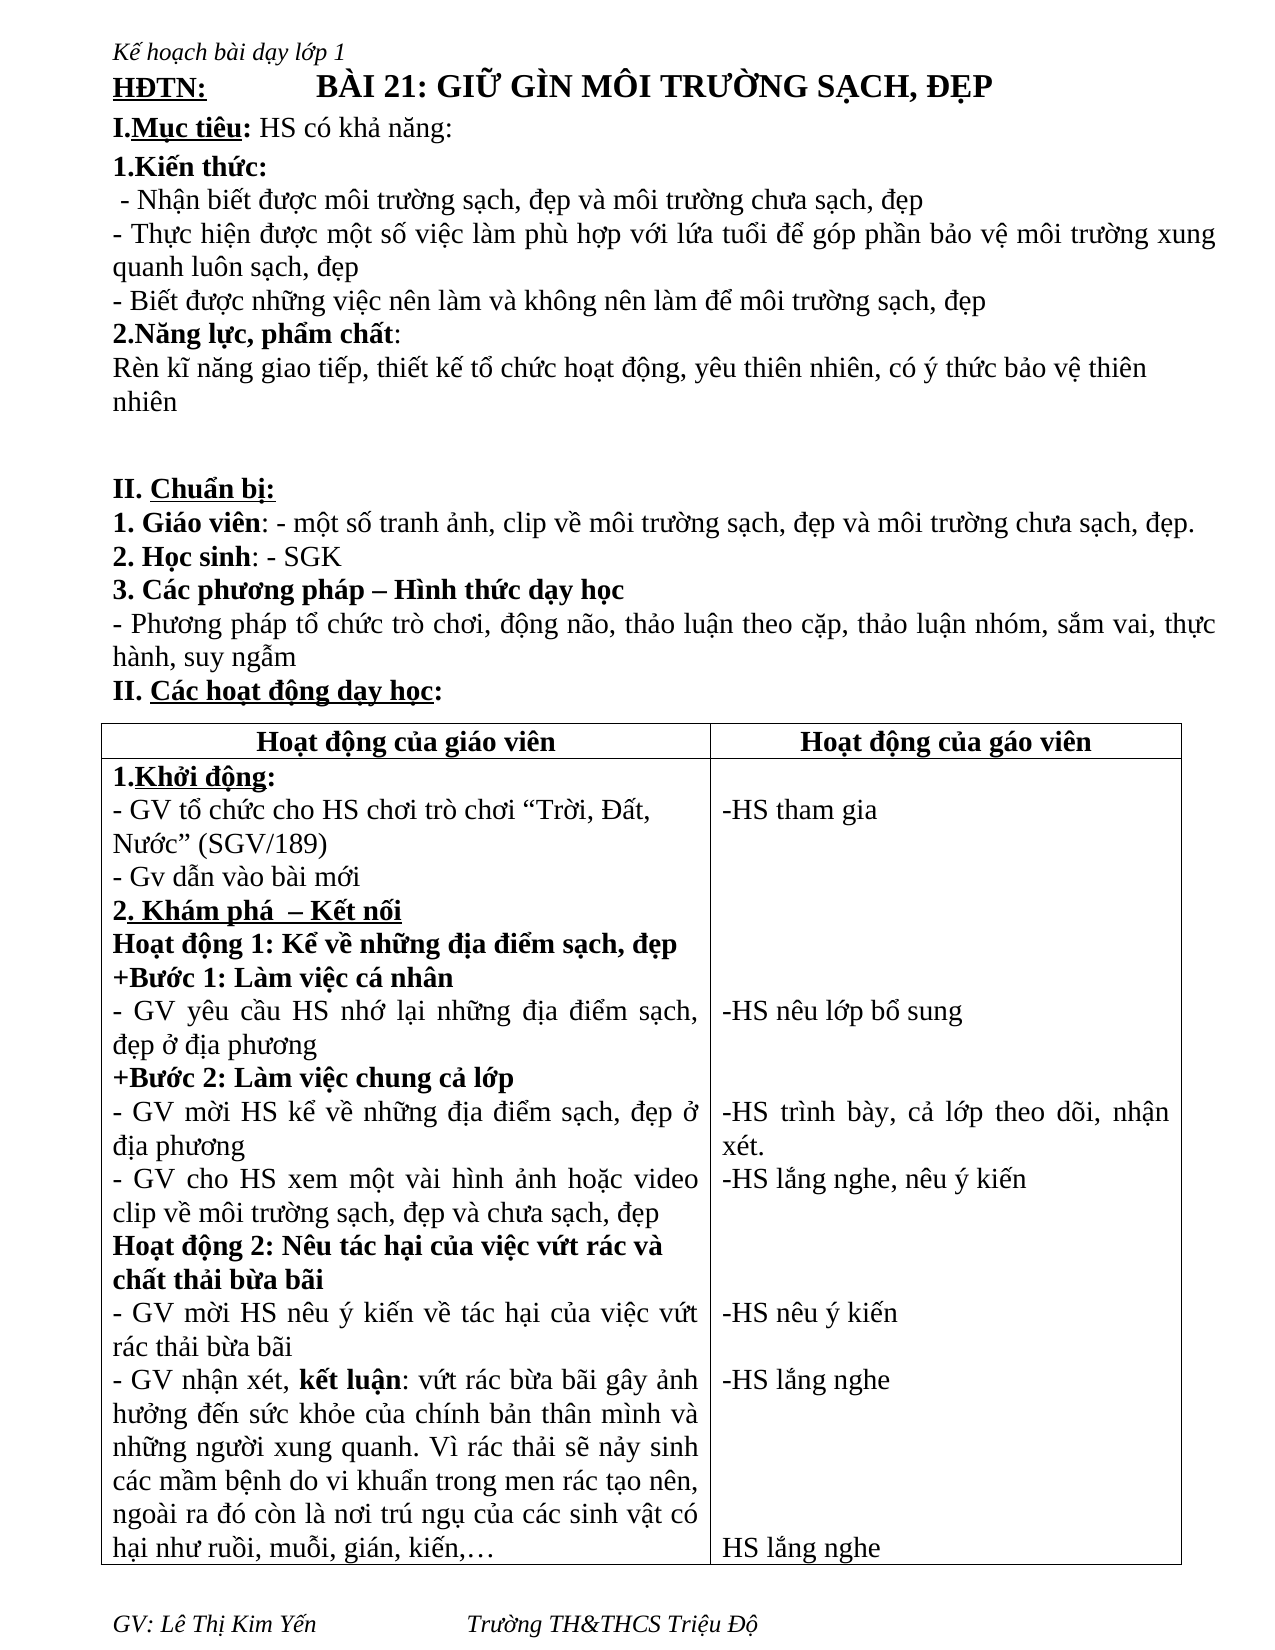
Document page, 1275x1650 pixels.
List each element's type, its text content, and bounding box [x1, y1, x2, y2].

text II. Chuẩn bị: [112, 472, 1219, 505]
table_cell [102, 759, 710, 1564]
table_header Hoạt động của gáo viên [711, 724, 1181, 758]
text - Phương pháp tổ chức trò chơi, động não, thảo luận theo cặp, thảo luận nhóm, sắm vai, thực hành, suy ngẫm [112, 606, 1219, 673]
text 3. Các phương pháp – Hình thức dạy học [112, 572, 1219, 606]
table_header Hoạt động của giáo viên [102, 724, 710, 758]
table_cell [711, 759, 1181, 1564]
text 2. Học sinh: - SGK [112, 539, 1219, 572]
text 2.Năng lực, phẩm chất: [112, 317, 1219, 350]
text - Biết được những việc nên làm và không nên làm để môi trường sạch, đẹp [112, 283, 1219, 317]
text 1. Giáo viên: - một số tranh ảnh, clip về môi trường sạch, đẹp và môi trường chưa sạch, đẹp. [112, 505, 1219, 539]
text - Nhận biết được môi trường sạch, đẹp và môi trường chưa sạch, đẹp [112, 182, 1219, 216]
text - Thực hiện được một số việc làm phù hợp với lứa tuổi để góp phần bảo vệ môi trường xung quanh luôn sạch, đẹp [112, 216, 1219, 283]
text II. Các hoạt động dạy học: [112, 673, 1219, 706]
text HĐTN: BÀI 21: GIỮ GÌN MÔI TRƯỜNG SẠCH, ĐẸP [112, 66, 1219, 104]
text 1.Kiến thức: [112, 149, 1219, 182]
text Rèn kĩ năng giao tiếp, thiết kế tổ chức hoạt động, yêu thiên nhiên, có ý thức bảo vệ thiên nhiên [112, 350, 1219, 417]
text I.Mục tiêu: HS có khả năng: [112, 110, 1219, 144]
